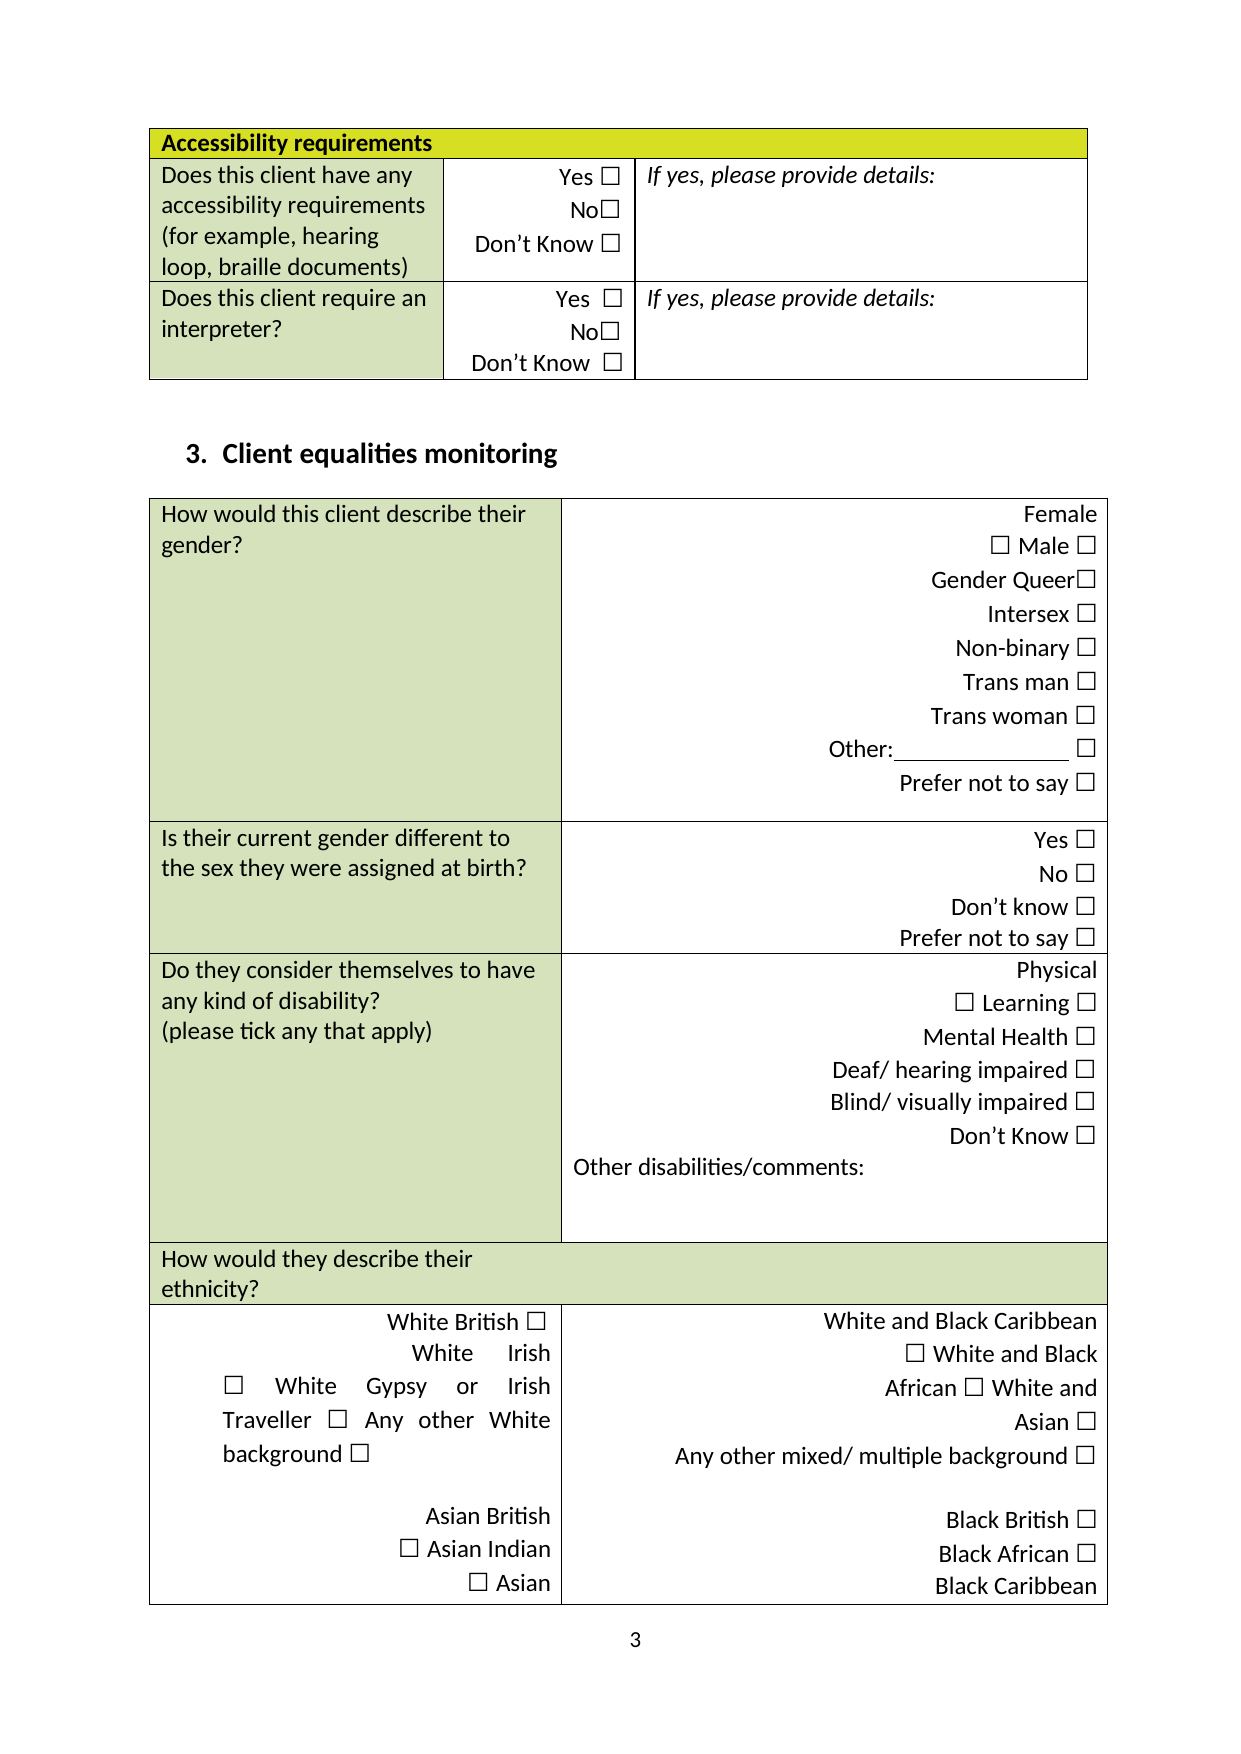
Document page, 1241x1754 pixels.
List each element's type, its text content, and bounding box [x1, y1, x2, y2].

table_cell Yes ☐ No☐ Don’t Know ☐ [444, 282, 634, 378]
table_cell Is their current gender different to the sex they were assigned at birth? [150, 822, 561, 953]
table_cell Yes ☐ No ☐ Don’t know ☐ Prefer not to say ☐ [562, 822, 1107, 953]
table_header Accessibility requirements [150, 129, 1087, 158]
table_cell If yes, please provide details: [636, 159, 1087, 281]
table_cell Does this client have any accessibility requirements (for example, hearing loop, braille documents) [150, 159, 443, 281]
table_cell Do they consider themselves to have any kind of disability? (please tick any that apply) [150, 954, 561, 1242]
table_header How would this client describe their gender? [150, 499, 561, 821]
list Client equalities monitoring [185, 436, 1194, 471]
table_cell If yes, please provide details: [636, 282, 1087, 378]
table_cell Does this client require an interpreter? [150, 282, 443, 378]
table_header Female ☐ Male ☐ Gender Queer☐ Intersex ☐ Non-binary ☐ Trans man ☐ Trans woman ☐ Other: ☐ Prefer not to say ☐ [562, 499, 1107, 821]
table_cell How would they describe their ethnicity? [150, 1243, 1107, 1304]
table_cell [150, 1305, 561, 1604]
table_cell Yes ☐ No☐ Don’t Know ☐ [444, 159, 634, 281]
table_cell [562, 1305, 1107, 1604]
table_cell Physical ☐ Learning ☐ Mental Health ☐ Deaf/ hearing impaired ☐ Blind/ visually impaired ☐ Don’t Know ☐ Other disabilities/comments: [562, 954, 1107, 1242]
